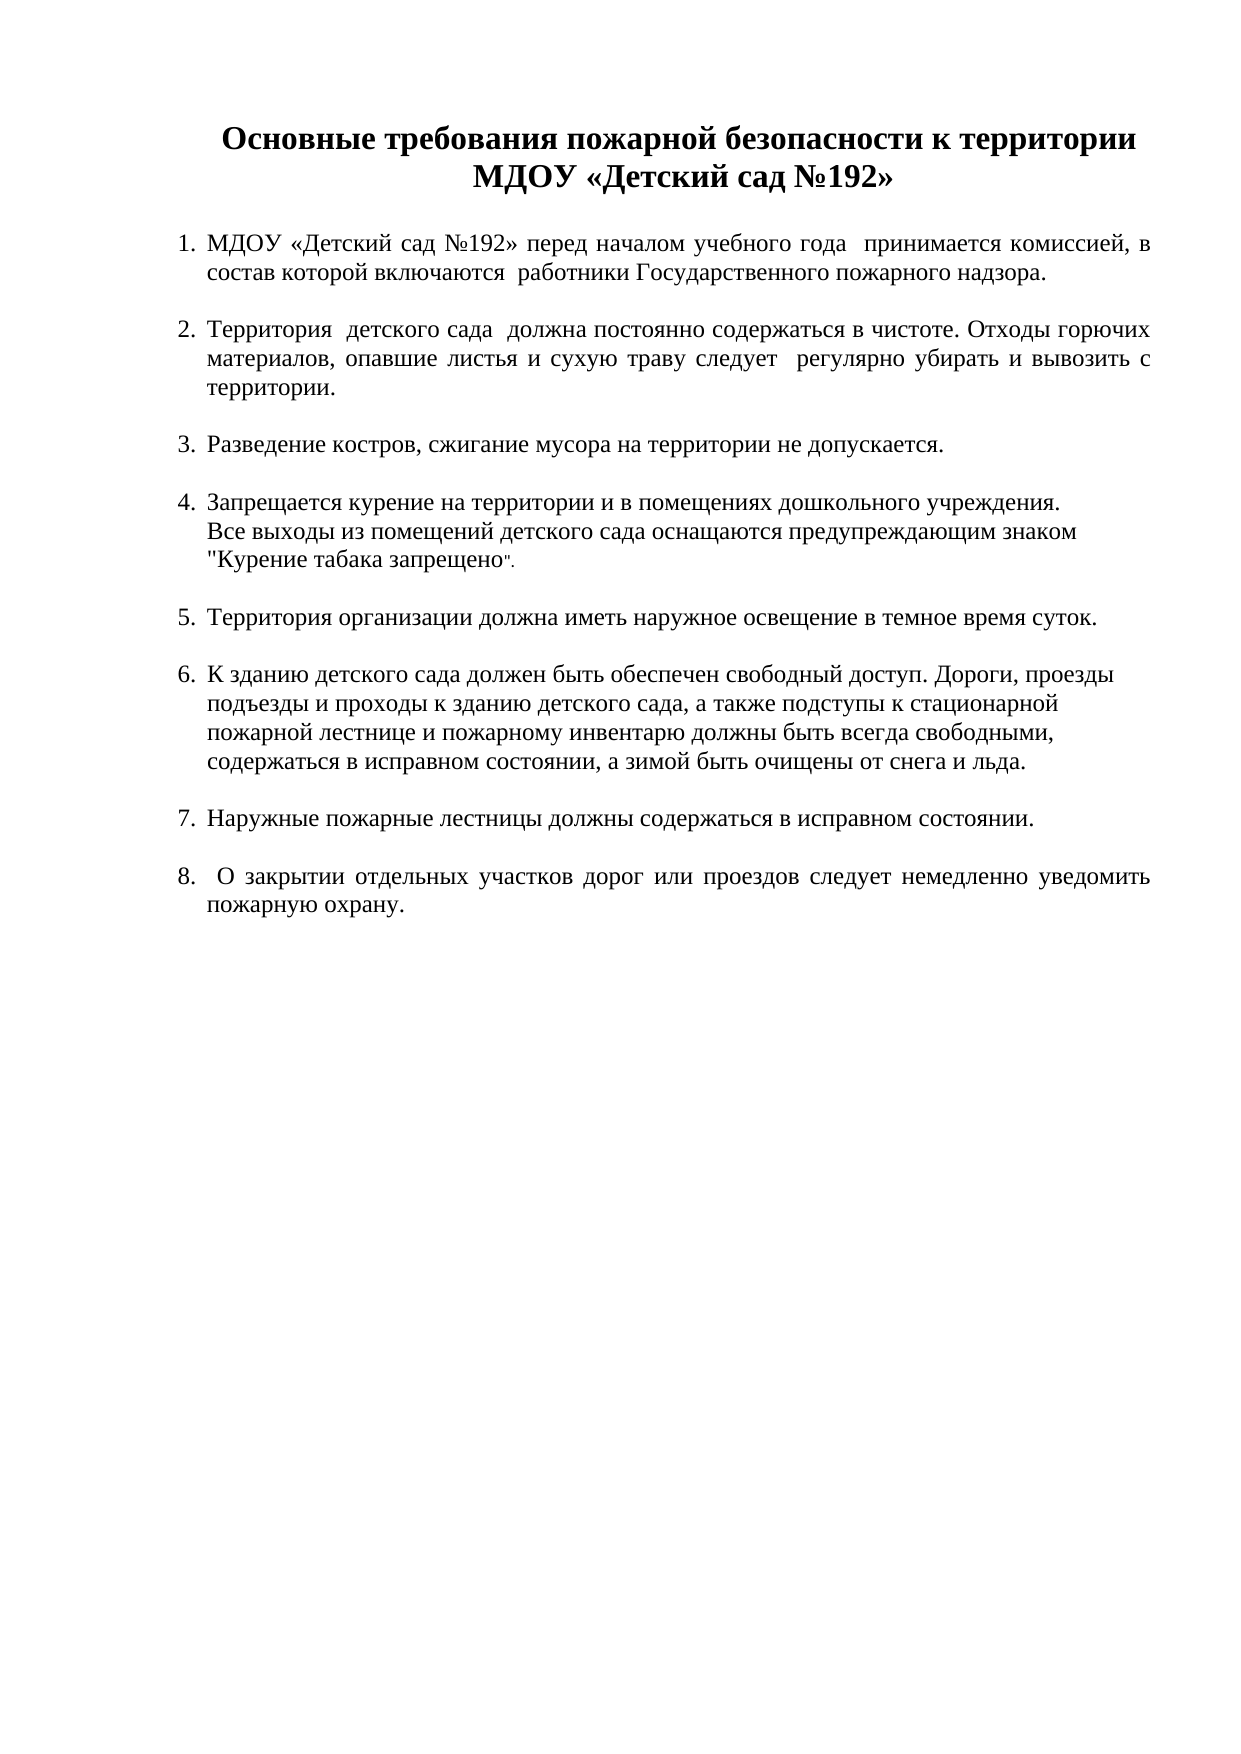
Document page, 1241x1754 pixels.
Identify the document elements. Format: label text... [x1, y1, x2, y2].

list О закрытии отдельных участков дорог или проездов следует немедленно уведомить пожарную охрану. [177, 861, 1152, 918]
text МДОУ «Детский сад №192» [207, 156, 1152, 195]
list Запрещается курение на территории и в помещениях дошкольного учреждения. Все выходы из помещений детского сада оснащаются предупреждающим знаком "Курение табака запрещено". [177, 487, 1152, 573]
list К зданию детского сада должен быть обеспечен свободный доступ. Дороги, проезды подъезды и проходы к зданию детского сада, а также подступы к стационарной пожарной лестнице и пожарному инвентарю должны быть всегда свободными, содержаться в исправном состоянии, а зимой быть очищены от снега и льда. [177, 659, 1152, 774]
list Территория детского сада должна постоянно содержаться в чистоте. Отходы горючих материалов, опавшие листья и сухую траву следует регулярно убирать и вывозить с территории. [177, 314, 1152, 401]
list МДОУ «Детский сад №192» перед началом учебного года принимается комиссией, в состав которой включаются работники Государственного пожарного надзора. [177, 228, 1152, 286]
list Разведение костров, сжигание мусора на территории не допускается. [177, 429, 1152, 458]
list Наружные пожарные лестницы должны содержаться в исправном состоянии. [177, 803, 1152, 832]
list Территория организации должна иметь наружное освещение в темное время суток. [177, 602, 1152, 631]
text Основные требования пожарной безопасности к территории [207, 118, 1152, 156]
